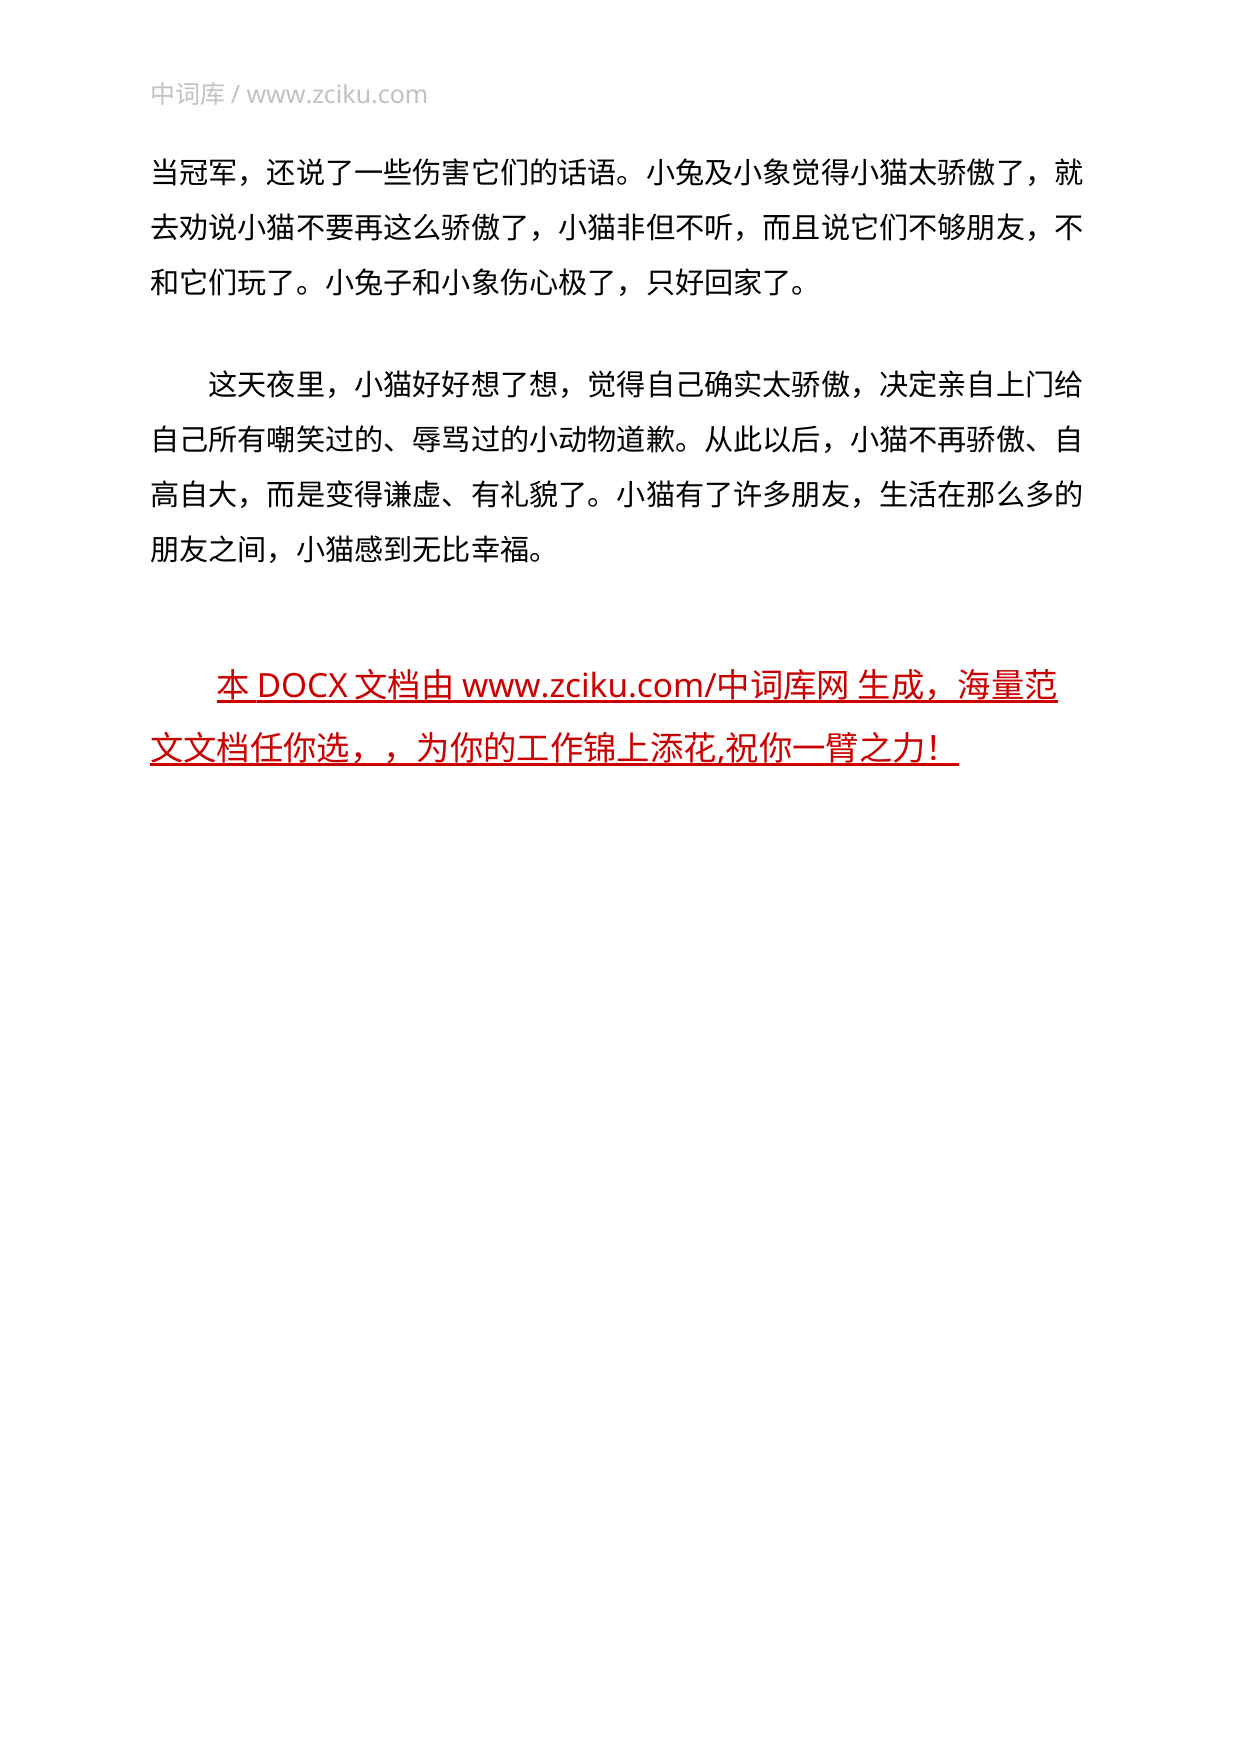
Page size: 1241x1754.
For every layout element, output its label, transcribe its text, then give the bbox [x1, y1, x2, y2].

text 本DOCX文档由 www.zciku.com/中词库网 生成，海量范文文档任你选，，为你的工作锦上添花,祝你一臂之力！ [150, 659, 1090, 771]
text 这天夜里，小猫好好想了想，觉得自己确实太骄傲，决定亲自上门给自己所有嘲笑过的、辱骂过的小动物道歉。从此以后，小猫不再骄傲、自高自大，而是变得谦虚、有礼貌了。小猫有了许多朋友，生活在那么多的朋友之间，小猫感到无比幸福。 [150, 362, 1090, 568]
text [150, 150, 1090, 302]
